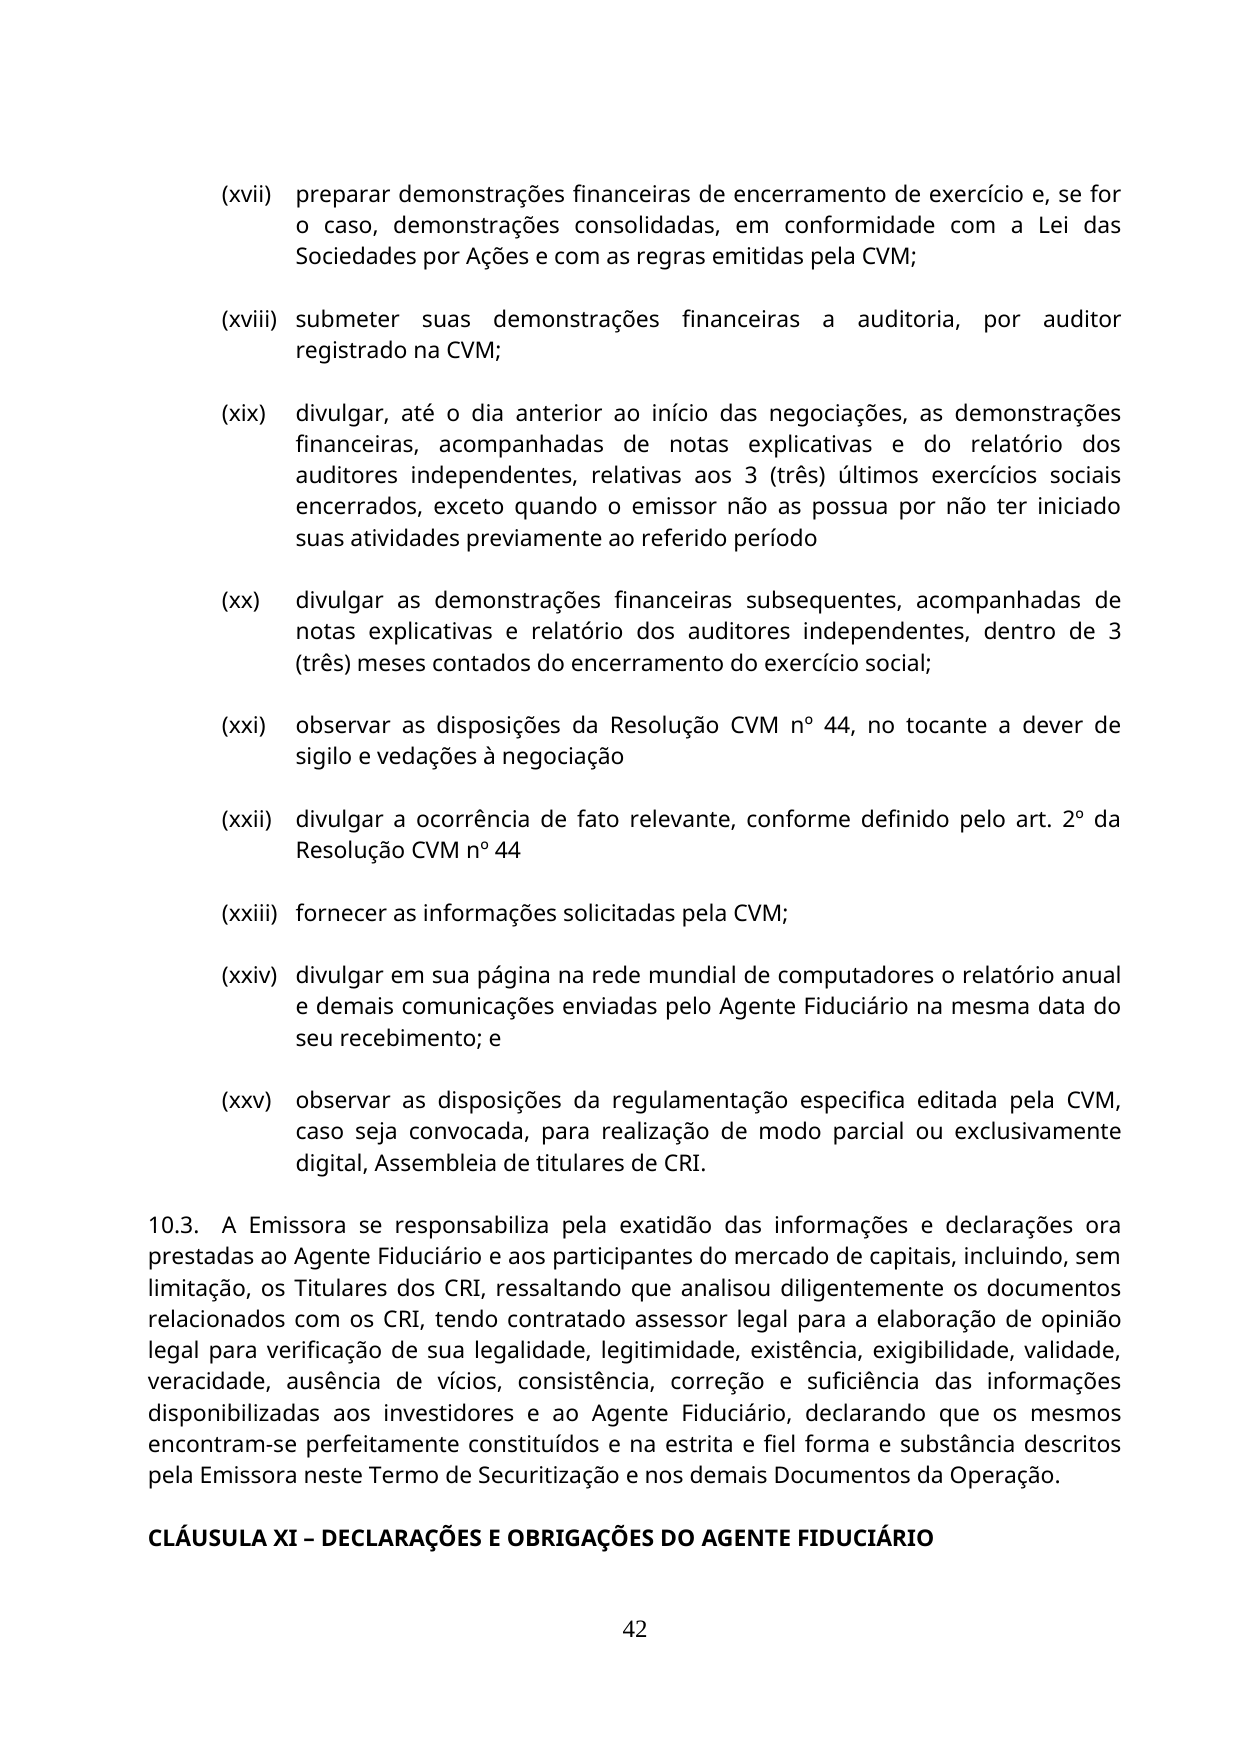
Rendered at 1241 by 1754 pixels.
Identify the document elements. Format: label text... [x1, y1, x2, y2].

list submeter suas demonstrações financeiras a auditoria, por auditor registrado na CVM; [222, 302, 1122, 365]
list divulgar a ocorrência de fato relevante, conforme definido pelo art. 2º da Resolução CVM nº 44 [222, 802, 1122, 865]
list divulgar as demonstrações financeiras subsequentes, acompanhadas de notas explicativas e relatório dos auditores independentes, dentro de 3 (três) meses contados do encerramento do exercício social; [222, 583, 1122, 677]
subtitle CLÁUSULA XI – DECLARAÇÕES E OBRIGAÇÕES DO AGENTE FIDUCIÁRIO [148, 1521, 1122, 1552]
list divulgar em sua página na rede mundial de computadores o relatório anual e demais comunicações enviadas pelo Agente Fiduciário na mesma data do seu recebimento; e [222, 958, 1122, 1052]
list observar as disposições da regulamentação especifica editada pela CVM, caso seja convocada, para realização de modo parcial ou exclusivamente digital, Assembleia de titulares de CRI. [222, 1083, 1122, 1177]
list divulgar, até o dia anterior ao início das negociações, as demonstrações financeiras, acompanhadas de notas explicativas e do relatório dos auditores independentes, relativas aos 3 (três) últimos exercícios sociais encerrados, exceto quando o emissor não as possua por não ter iniciado suas atividades previamente ao referido período [222, 396, 1122, 552]
list A Emissora se responsabiliza pela exatidão das informações e declarações ora prestadas ao Agente Fiduciário e aos participantes do mercado de capitais, incluindo, sem limitação, os Titulares dos CRI, ressaltando que analisou diligentemente os documentos relacionados com os CRI, tendo contratado assessor legal para a elaboração de opinião legal para verificação de sua legalidade, legitimidade, existência, exigibilidade, validade, veracidade, ausência de vícios, consistência, correção e suficiência das informações disponibilizadas aos investidores e ao Agente Fiduciário, declarando que os mesmos encontram-se perfeitamente constituídos e na estrita e fiel forma e substância descritos pela Emissora neste Termo de Securitização e nos demais Documentos da Operação. [148, 1208, 1122, 1490]
list fornecer as informações solicitadas pela CVM; [222, 896, 1122, 927]
list observar as disposições da Resolução CVM nº 44, no tocante a dever de sigilo e vedações à negociação [222, 708, 1122, 771]
list preparar demonstrações financeiras de encerramento de exercício e, se for o caso, demonstrações consolidadas, em conformidade com a Lei das Sociedades por Ações e com as regras emitidas pela CVM; [222, 177, 1122, 271]
